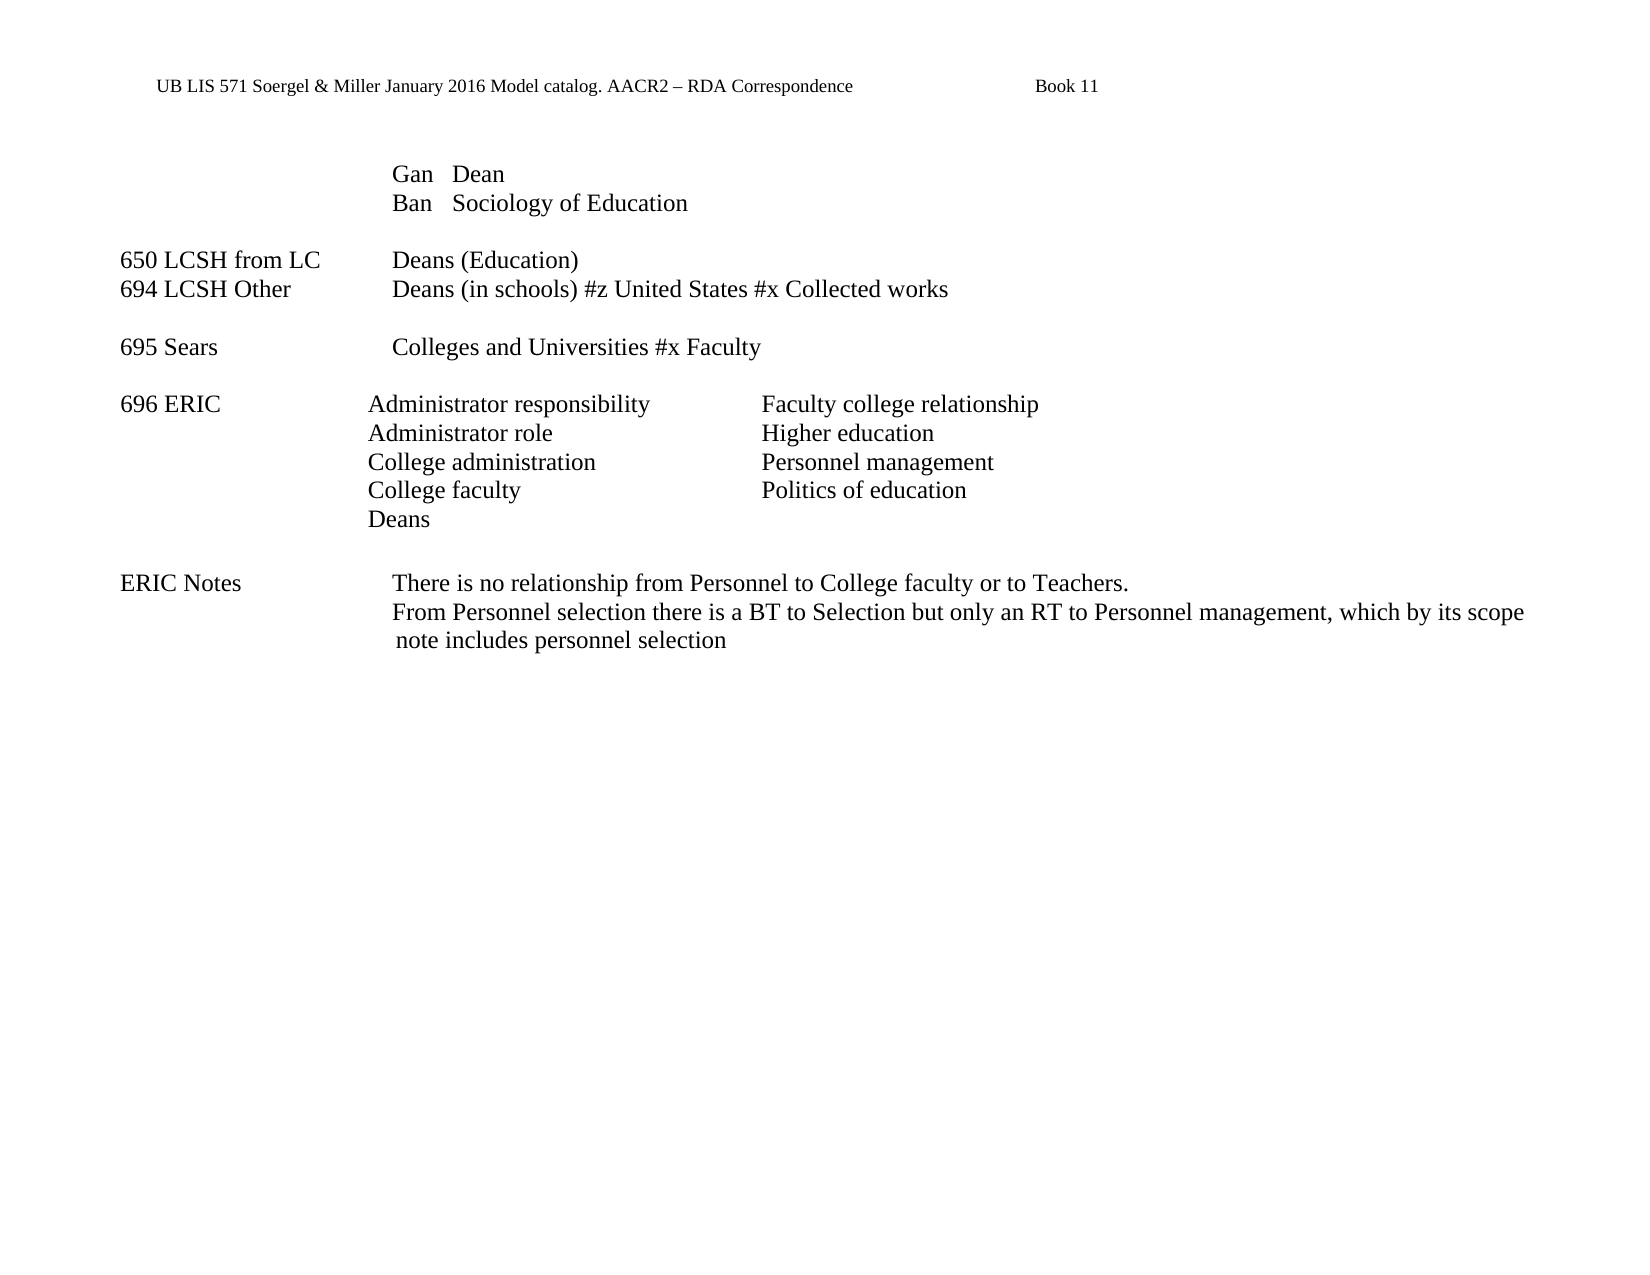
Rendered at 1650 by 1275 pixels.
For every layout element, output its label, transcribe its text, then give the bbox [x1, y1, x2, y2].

table_header Administrator responsibility Administrator role College administration College faculty Deans [368, 389, 761, 539]
text 694 LCSH Other Deans (in schools) #z United States #x Collected works [120, 274, 1530, 303]
table_header Faculty college relationship Higher education Personnel management Politics of education [761, 389, 1155, 539]
text 650 LCSH from LC Deans (Education) [120, 246, 1530, 274]
text Gan Dean [120, 159, 1530, 188]
table_header 696 ERIC [120, 389, 368, 539]
text ERIC Notes There is no relationship from Personnel to College faculty or to Teachers. [120, 568, 1530, 597]
text Ban Sociology of Education [120, 188, 1530, 217]
text 695 Sears Colleges and Universities #x Faculty [120, 332, 1530, 361]
text From Personnel selection there is a BT to Selection but only an RT to Personnel management, which by its scope note includes personnel selection [120, 597, 1530, 654]
